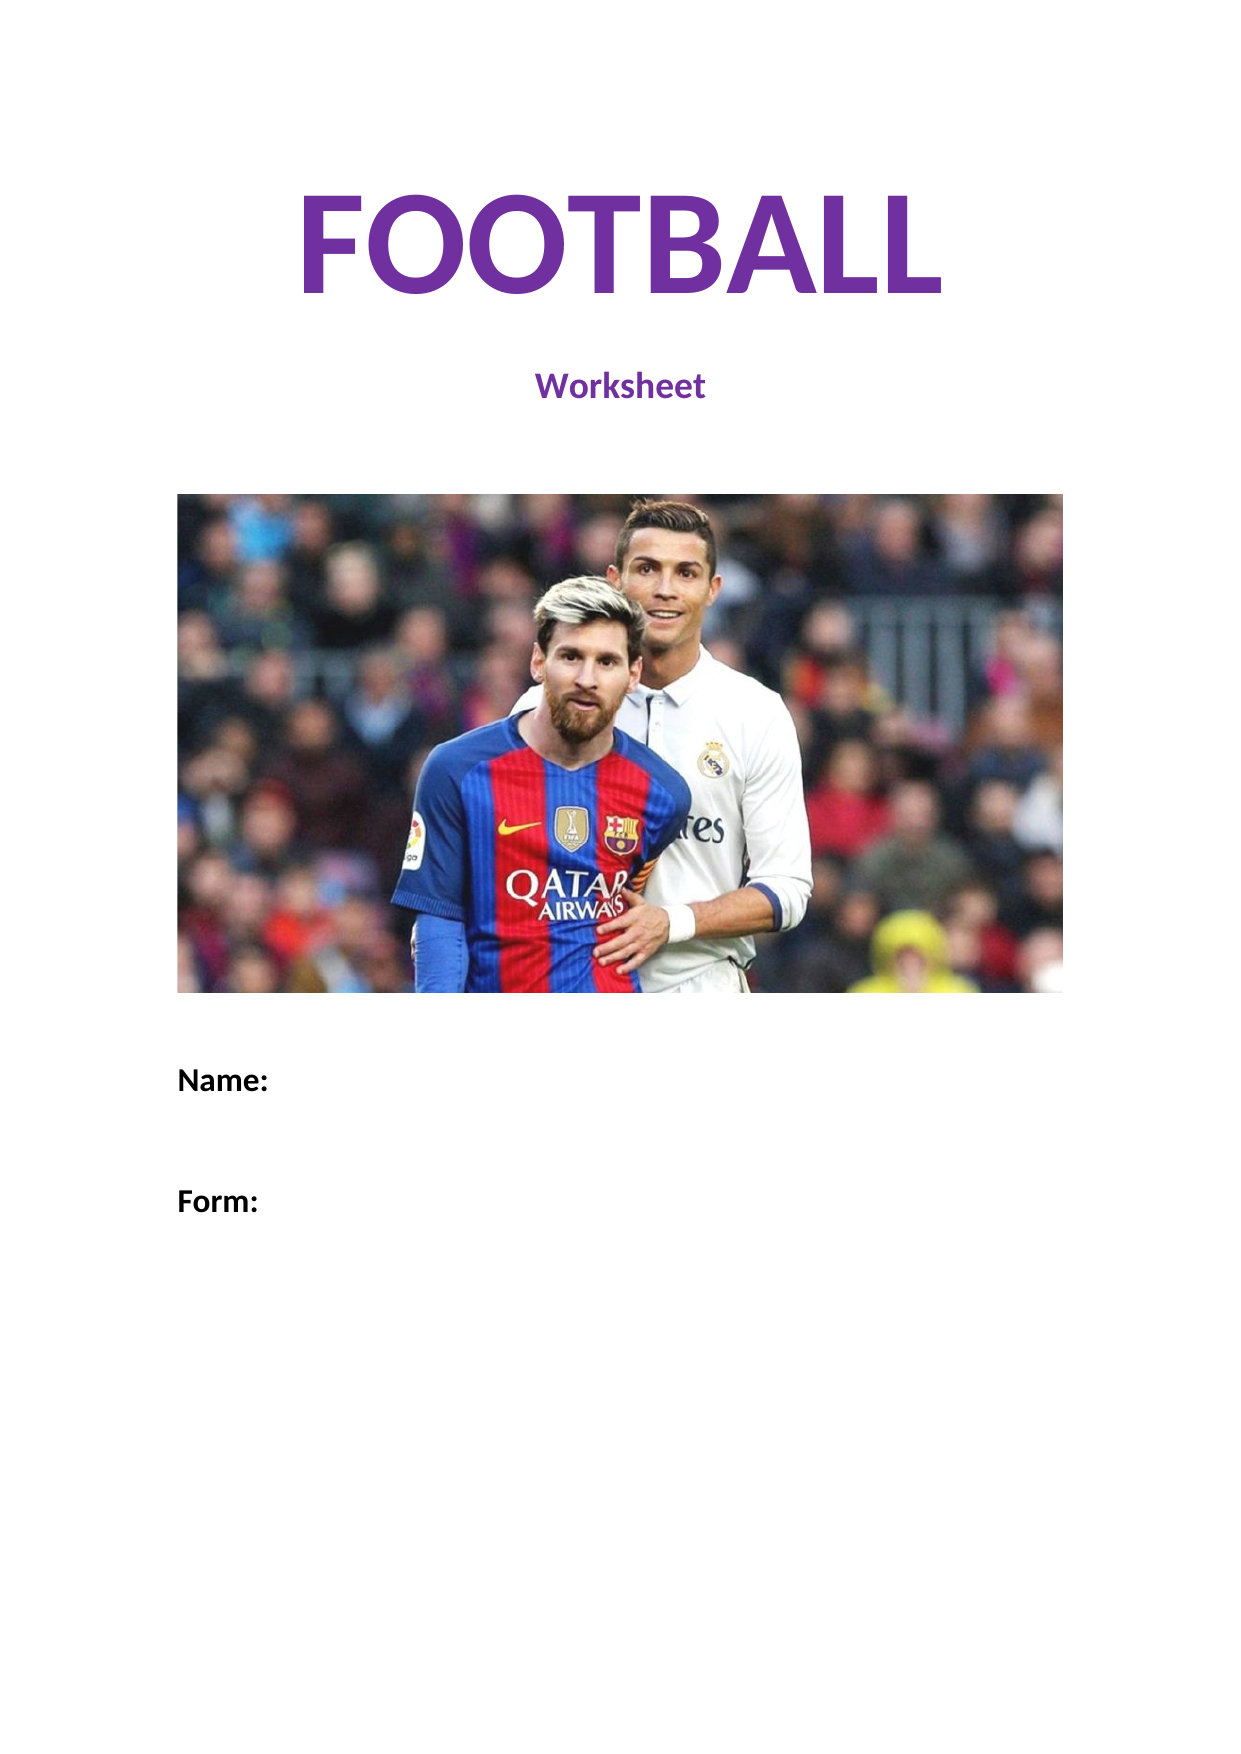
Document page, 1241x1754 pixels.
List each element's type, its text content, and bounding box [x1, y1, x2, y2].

picture [177, 494, 1063, 993]
text Form: [177, 1180, 1063, 1221]
text FOOTBALL [177, 148, 1063, 331]
text Worksheet [177, 362, 1063, 408]
text Name: [177, 1058, 1063, 1099]
